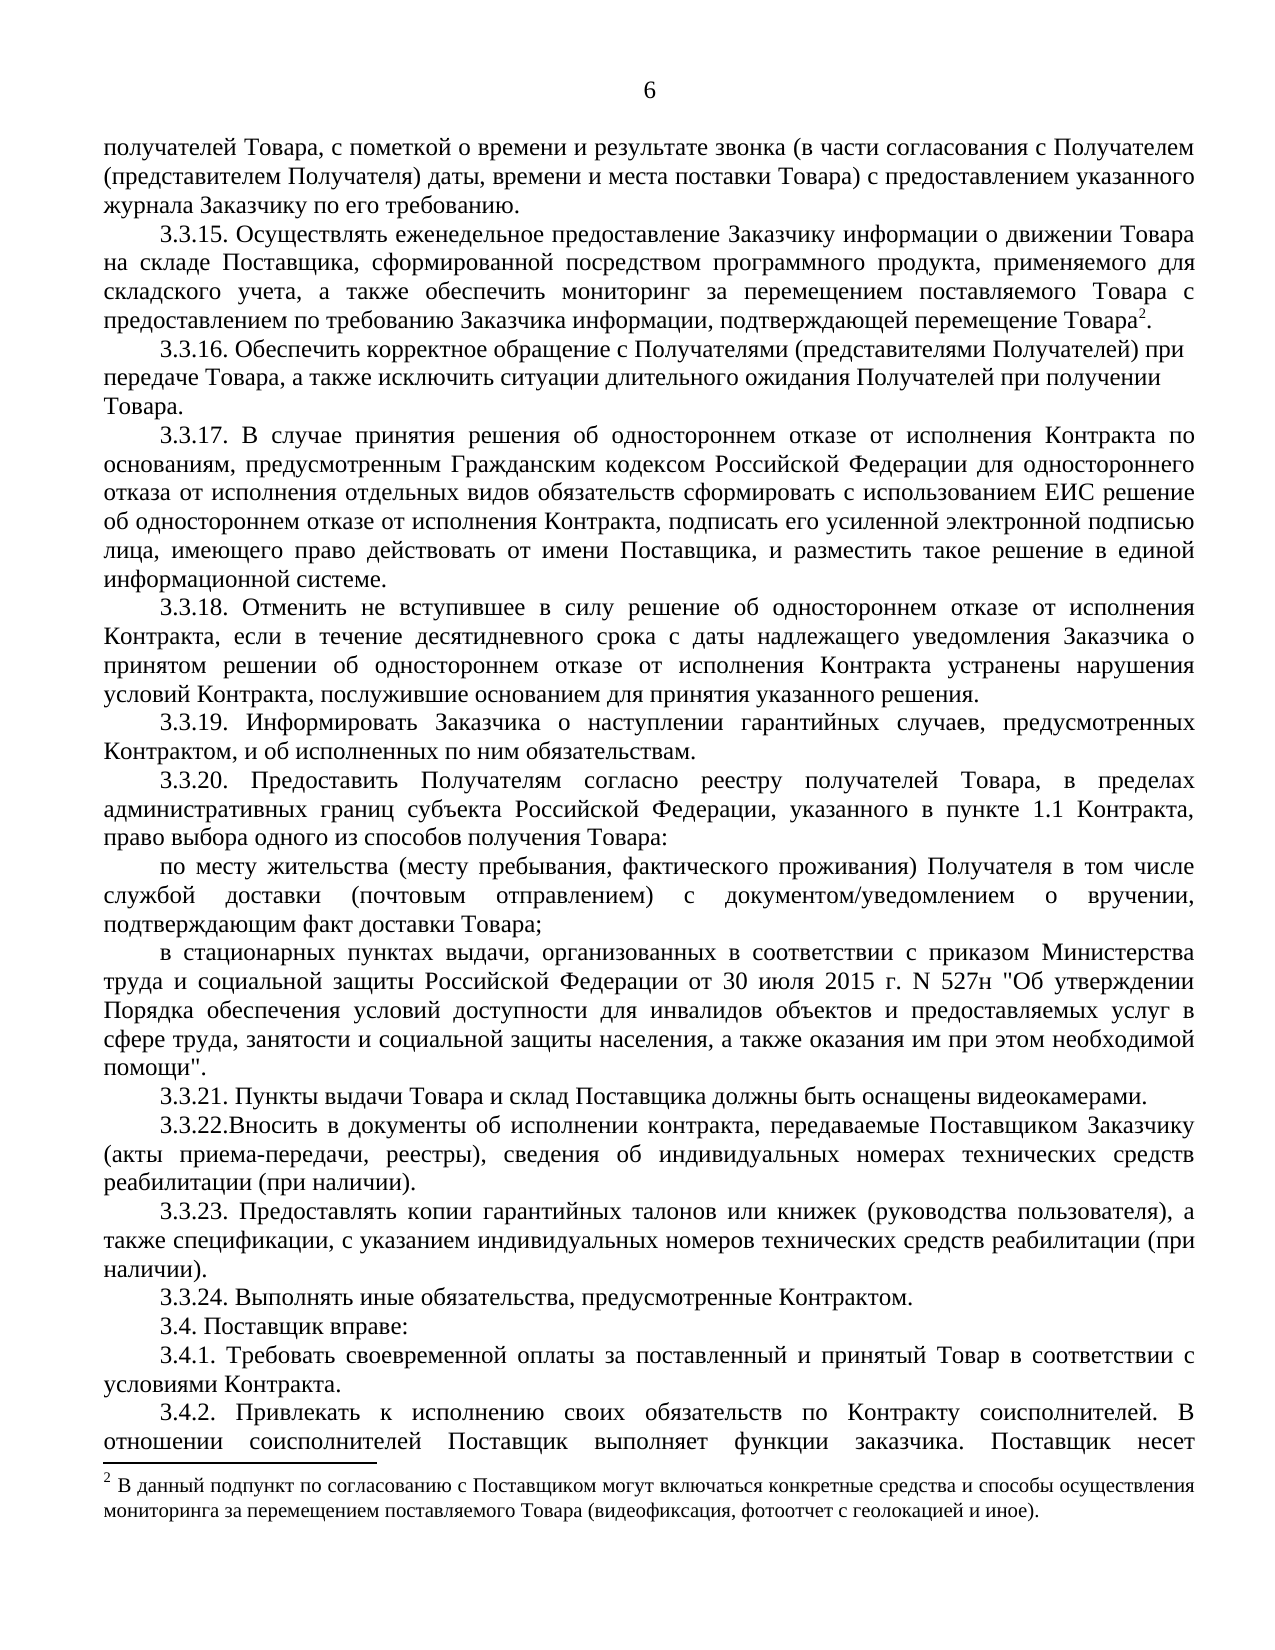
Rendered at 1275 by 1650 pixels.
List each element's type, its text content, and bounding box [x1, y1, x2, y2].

text 3.4. Поставщик вправе: [103, 1311, 1196, 1340]
text 3.3.17. В случае принятия решения об одностороннем отказе от исполнения Контракта по основаниям, предусмотренным Гражданским кодексом Российской Федерации для одностороннего отказа от исполнения отдельных видов обязательств сформировать с использованием ЕИС решение об одностороннем отказе от исполнения Контракта, подписать его усиленной электронной подписью лица, имеющего право действовать от имени Поставщика, и разместить такое решение в единой информационной системе. [103, 420, 1196, 592]
text по месту жительства (месту пребывания, фактического проживания) Получателя в том числе службой доставки (почтовым отправлением) с документом/уведомлением о вручении, подтверждающим факт доставки Товара; [103, 851, 1196, 937]
text 3.3.16. Обеспечить корректное обращение с Получателями (представителями Получателей) при передаче Товара, а также исключить ситуации длительного ожидания Получателей при получении Товара. [103, 334, 1196, 420]
text 3.3.18. Отменить не вступившее в силу решение об одностороннем отказе от исполнения Контракта, если в течение десятидневного срока с даты надлежащего уведомления Заказчика о принятом решении об одностороннем отказе от исполнения Контракта устранены нарушения условий Контракта, послужившие основанием для принятия указанного решения. [103, 592, 1196, 707]
text 3.3.23. Предоставлять копии гарантийных талонов или книжек (руководства пользователя), а также спецификации, с указанием индивидуальных номеров технических средств реабилитации (при наличии). [103, 1196, 1196, 1282]
text 3.3.22.Вносить в документы об исполнении контракта, передаваемые Поставщиком Заказчику (акты приема-передачи, реестры), сведения об индивидуальных номерах технических средств реабилитации (при наличии). [103, 1110, 1196, 1196]
text в стационарных пунктах выдачи, организованных в соответствии с приказом Министерства труда и социальной защиты Российской Федерации от 30 июля 2015 г. N 527н "Об утверждении Порядка обеспечения условий доступности для инвалидов объектов и предоставляемых услуг в сфере труда, занятости и социальной защиты населения, а также оказания им при этом необходимой помощи". [103, 937, 1196, 1081]
text 3.3.20. Предоставить Получателям согласно реестру получателей Товара, в пределах административных границ субъекта Российской Федерации, указанного в пункте 1.1 Контракта, право выбора одного из способов получения Товара: [103, 765, 1196, 851]
text 3.3.21. Пункты выдачи Товара и склад Поставщика должны быть оснащены видеокамерами. [103, 1081, 1196, 1110]
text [103, 1397, 1196, 1455]
text 3.3.15. Осуществлять еженедельное предоставление Заказчику информации о движении Товара на складе Поставщика, сформированной посредством программного продукта, применяемого для складского учета, а также обеспечить мониторинг за перемещением поставляемого Товара с предоставлением по требованию Заказчика информации, подтверждающей перемещение Товара. [103, 219, 1196, 334]
text 3.3.24. Выполнять иные обязательства, предусмотренные Контрактом. [103, 1282, 1196, 1311]
text 3.3.19. Информировать Заказчика о наступлении гарантийных случаев, предусмотренных Контрактом, и об исполненных по ним обязательствам. [103, 707, 1196, 765]
text 3.4.1. Требовать своевременной оплаты за поставленный и принятый Товар в соответствии с условиями Контракта. [103, 1340, 1196, 1397]
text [103, 132, 1196, 219]
